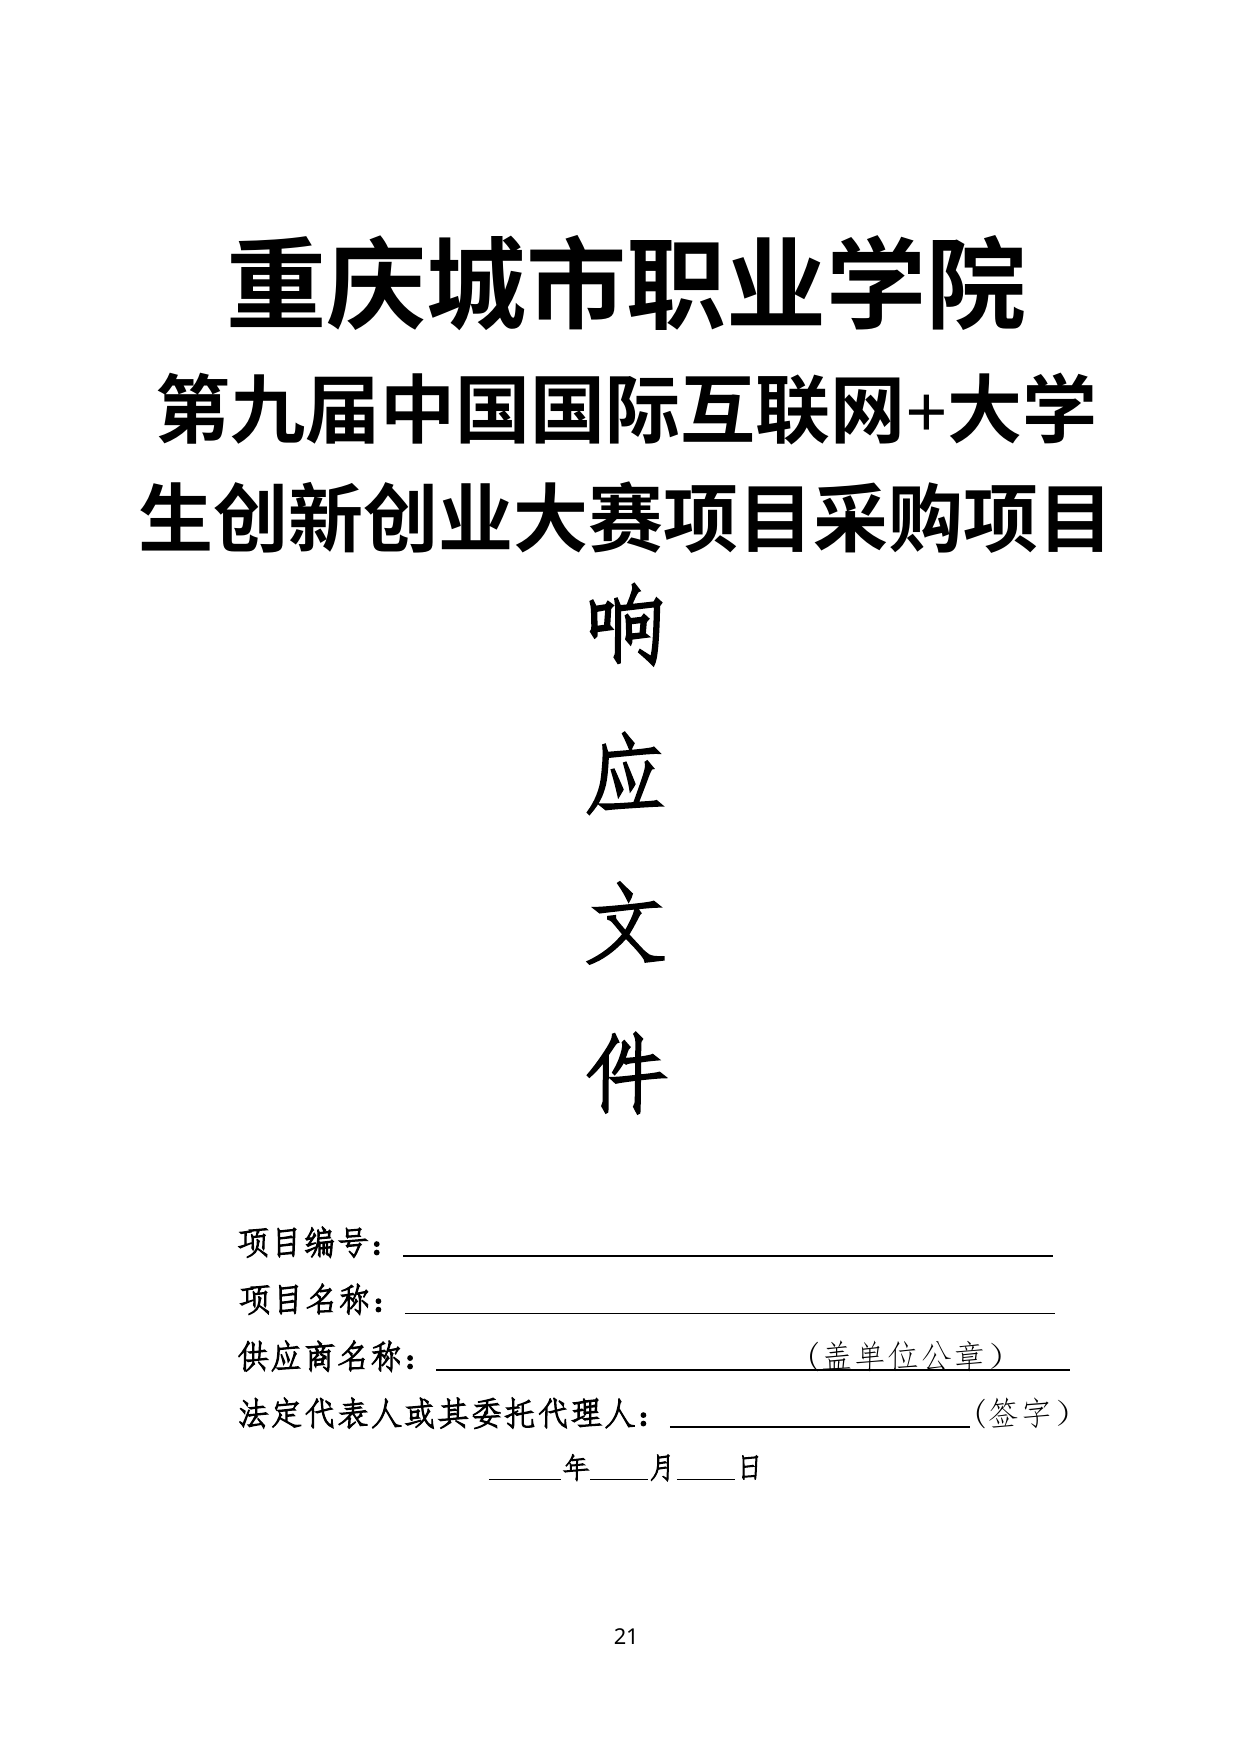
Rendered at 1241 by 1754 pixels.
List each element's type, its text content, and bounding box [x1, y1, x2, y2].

text 供应商名称： (盖单位公章） [136, 1335, 1116, 1373]
text 应 [136, 718, 1116, 817]
text 件 [136, 1017, 1116, 1117]
text 重庆城市职业学院 [136, 206, 1116, 351]
text 响 [136, 568, 1116, 668]
text 项目名称： [136, 1278, 1116, 1316]
text 项目编号： [136, 1221, 1116, 1259]
text 法定代表人或其委托代理人： (签字） [136, 1392, 1116, 1430]
text 第九届中国国际互联网+大学生创新创业大赛项目采购项目 [136, 351, 1116, 568]
text 文 [136, 867, 1116, 967]
text 年 月 日 [136, 1449, 1116, 1482]
